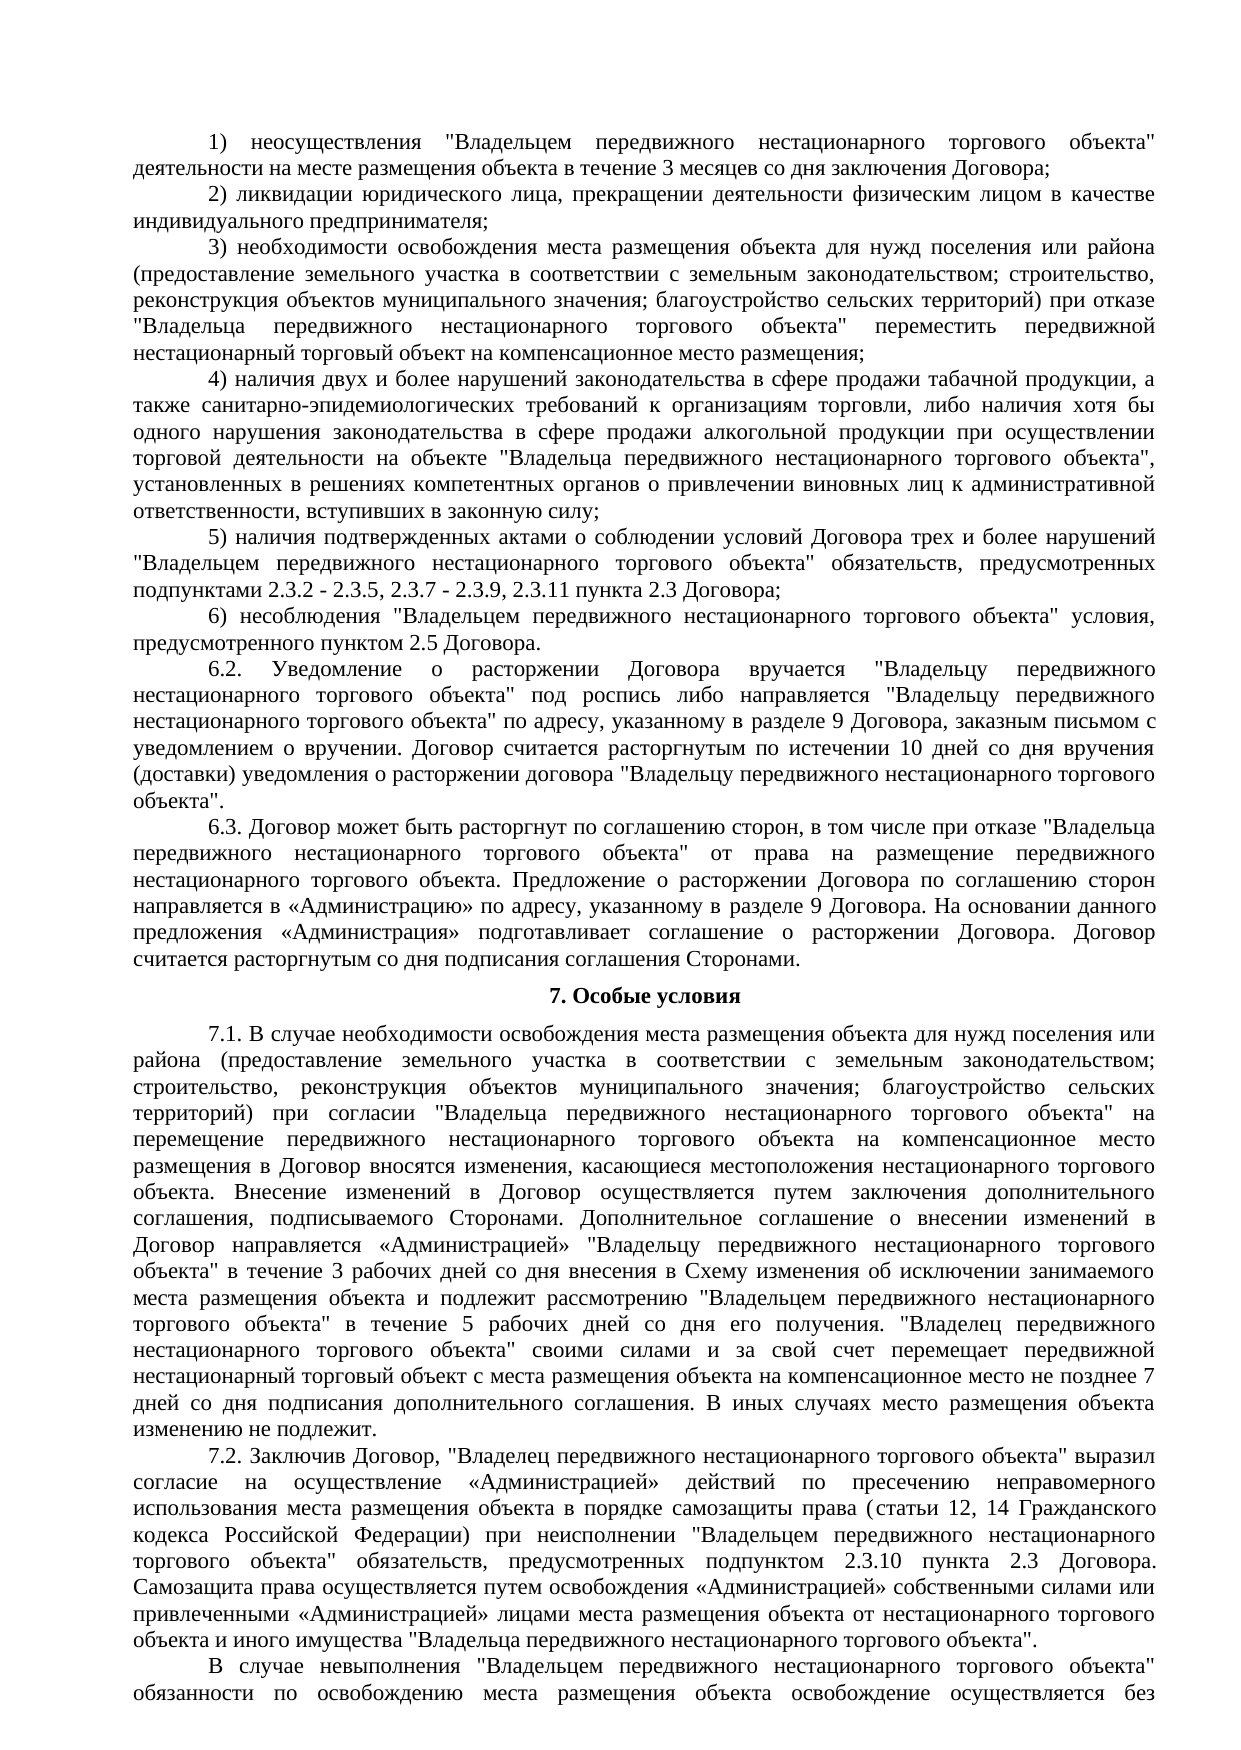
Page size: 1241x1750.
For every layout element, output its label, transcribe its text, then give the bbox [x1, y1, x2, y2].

text 6) несоблюдения "Владельцем передвижного нестационарного торгового объекта" условия, предусмотренного пунктом 2.5 Договора. [133, 602, 1157, 655]
text 1) неосуществления "Владельцем передвижного нестационарного торгового объекта" деятельности на месте размещения объекта в течение 3 месяцев со дня заключения Договора; [133, 128, 1157, 181]
text 2) ликвидации юридического лица, прекращении деятельности физическим лицом в качестве индивидуального предпринимателя; [133, 181, 1157, 233]
text 4) наличия двух и более нарушений законодательства в сфере продажи табачной продукции, а также санитарно-эпидемиологических требований к организациям торговли, либо наличия хотя бы одного нарушения законодательства в сфере продажи алкогольной продукции при осуществлении торговой деятельности на объекте "Владельца передвижного нестационарного торгового объекта", установленных в решениях компетентных органов о привлечении виновных лиц к административной ответственности, вступивших в законную силу; [133, 365, 1157, 523]
text 5) наличия подтвержденных актами о соблюдении условий Договора трех и более нарушений "Владельцем передвижного нестационарного торгового объекта" обязательств, предусмотренных подпунктами 2.3.2 - 2.3.5, 2.3.7 - 2.3.9, 2.3.11 пункта 2.3 Договора; [133, 523, 1157, 602]
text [133, 1652, 1157, 1705]
subtitle 7. Особые условия [133, 982, 1157, 1009]
text 7.1. В случае необходимости освобождения места размещения объекта для нужд поселения или района (предоставление земельного участка в соответствии с земельным законодательством; строительство, реконструкция объектов муниципального значения; благоустройство сельских территорий) при согласии "Владельца передвижного нестационарного торгового объекта" на перемещение передвижного нестационарного торгового объекта на компенсационное место размещения в Договор вносятся изменения, касающиеся местоположения нестационарного торгового объекта. Внесение изменений в Договор осуществляется путем заключения дополнительного соглашения, подписываемого Сторонами. Дополнительное соглашение о внесении изменений в Договор направляется «Администрацией» "Владельцу передвижного нестационарного торгового объекта" в течение 3 рабочих дней со дня внесения в Схему изменения об исключении занимаемого места размещения объекта и подлежит рассмотрению "Владельцем передвижного нестационарного торгового объекта" в течение 5 рабочих дней со дня его получения. "Владелец передвижного нестационарного торгового объекта" своими силами и за свой счет перемещает передвижной нестационарный торговый объект с места размещения объекта на компенсационное место не позднее 7 дней со дня подписания дополнительного соглашения. В иных случаях место размещения объекта изменению не подлежит. [133, 1020, 1157, 1442]
text 6.2. Уведомление о расторжении Договора вручается "Владельцу передвижного нестационарного торгового объекта" под роспись либо направляется "Владельцу передвижного нестационарного торгового объекта" по адресу, указанному в разделе 9 Договора, заказным письмом с уведомлением о вручении. Договор считается расторгнутым по истечении 10 дней со дня вручения (доставки) уведомления о расторжении договора "Владельцу передвижного нестационарного торгового объекта". [133, 655, 1157, 813]
text 7.2. Заключив Договор, "Владелец передвижного нестационарного торгового объекта" выразил согласие на осуществление «Администрацией» действий по пресечению неправомерного использования места размещения объекта в порядке самозащиты права (статьи 12, 14 Гражданского кодекса Российской Федерации) при неисполнении "Владельцем передвижного нестационарного торгового объекта" обязательств, предусмотренных подпунктом 2.3.10 пункта 2.3 Договора. Самозащита права осуществляется путем освобождения «Администрацией» собственными силами или привлеченными «Администрацией» лицами места размещения объекта от нестационарного торгового объекта и иного имущества "Владельца передвижного нестационарного торгового объекта". [133, 1442, 1157, 1652]
text 3) необходимости освобождения места размещения объекта для нужд поселения или района (предоставление земельного участка в соответствии с земельным законодательством; строительство, реконструкция объектов муниципального значения; благоустройство сельских территорий) при отказе "Владельца передвижного нестационарного торгового объекта" переместить передвижной нестационарный торговый объект на компенсационное место размещения; [133, 233, 1157, 365]
text 6.3. Договор может быть расторгнут по соглашению сторон, в том числе при отказе "Владельца передвижного нестационарного торгового объекта" от права на размещение передвижного нестационарного торгового объекта. Предложение о расторжении Договора по соглашению сторон направляется в «Администрацию» по адресу, указанному в разделе 9 Договора. На основании данного предложения «Администрация» подготавливает соглашение о расторжении Договора. Договор считается расторгнутым со дня подписания соглашения Сторонами. [133, 813, 1157, 971]
